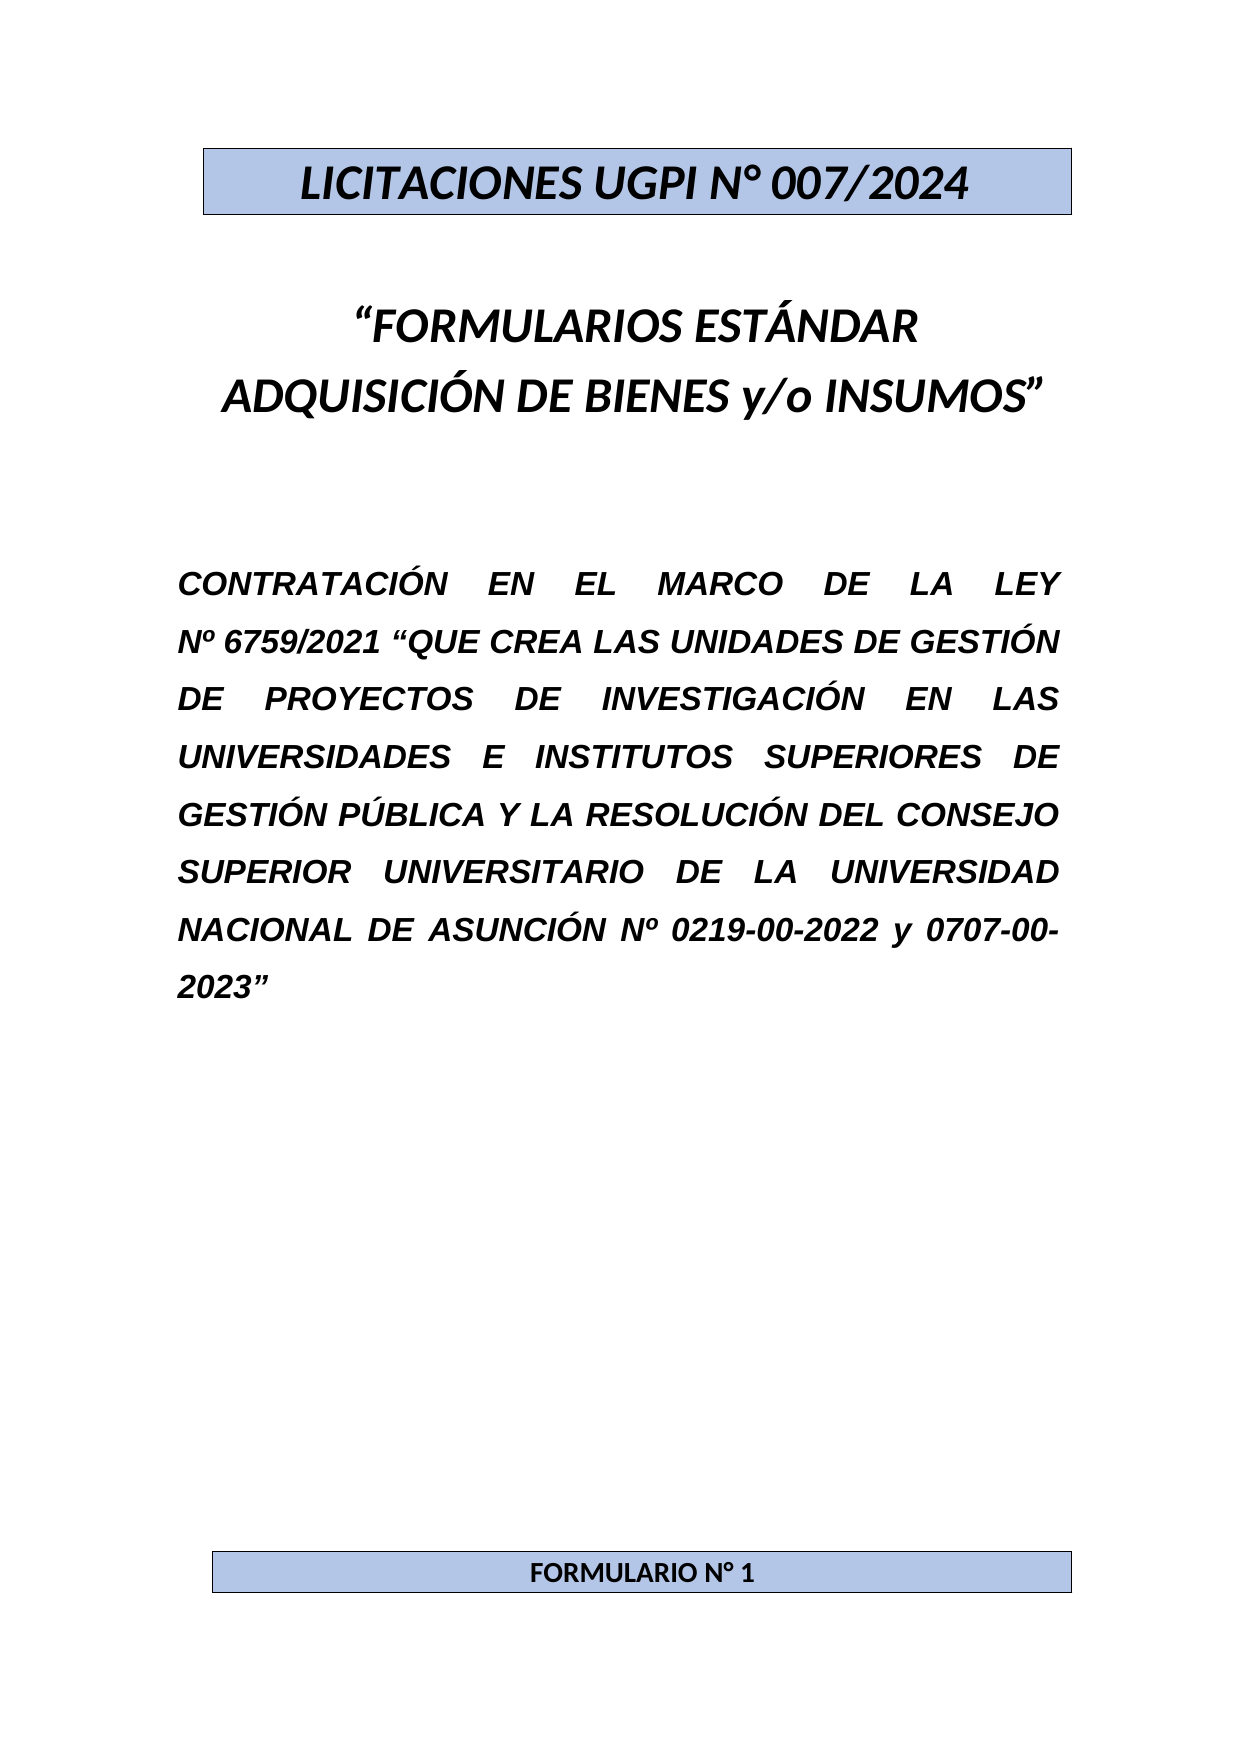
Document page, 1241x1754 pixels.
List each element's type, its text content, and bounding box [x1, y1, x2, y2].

text CONTRATACIÓN EN EL MARCO DE LA LEY Nº 6759/2021 “QUE CREA LAS UNIDADES DE GESTIÓN DE PROYECTOS DE INVESTIGACIÓN EN LAS UNIVERSIDADES E INSTITUTOS SUPERIORES DE GESTIÓN PÚBLICA Y LA RESOLUCIÓN DEL CONSEJO SUPERIOR UNIVERSITARIO DE LA UNIVERSIDAD NACIONAL DE ASUNCIÓN Nº 0219-00-2022 y 0707-00-2023” [177, 564, 1063, 1006]
text FORMULARIO N° 1 [213, 1552, 1071, 1592]
title LICITACIONES UGPI N° 007/2024 [204, 149, 1071, 214]
title ADQUISICIÓN DE BIENES y/o INSUMOS” [213, 364, 1063, 425]
title “FORMULARIOS ESTÁNDAR [213, 294, 1063, 355]
